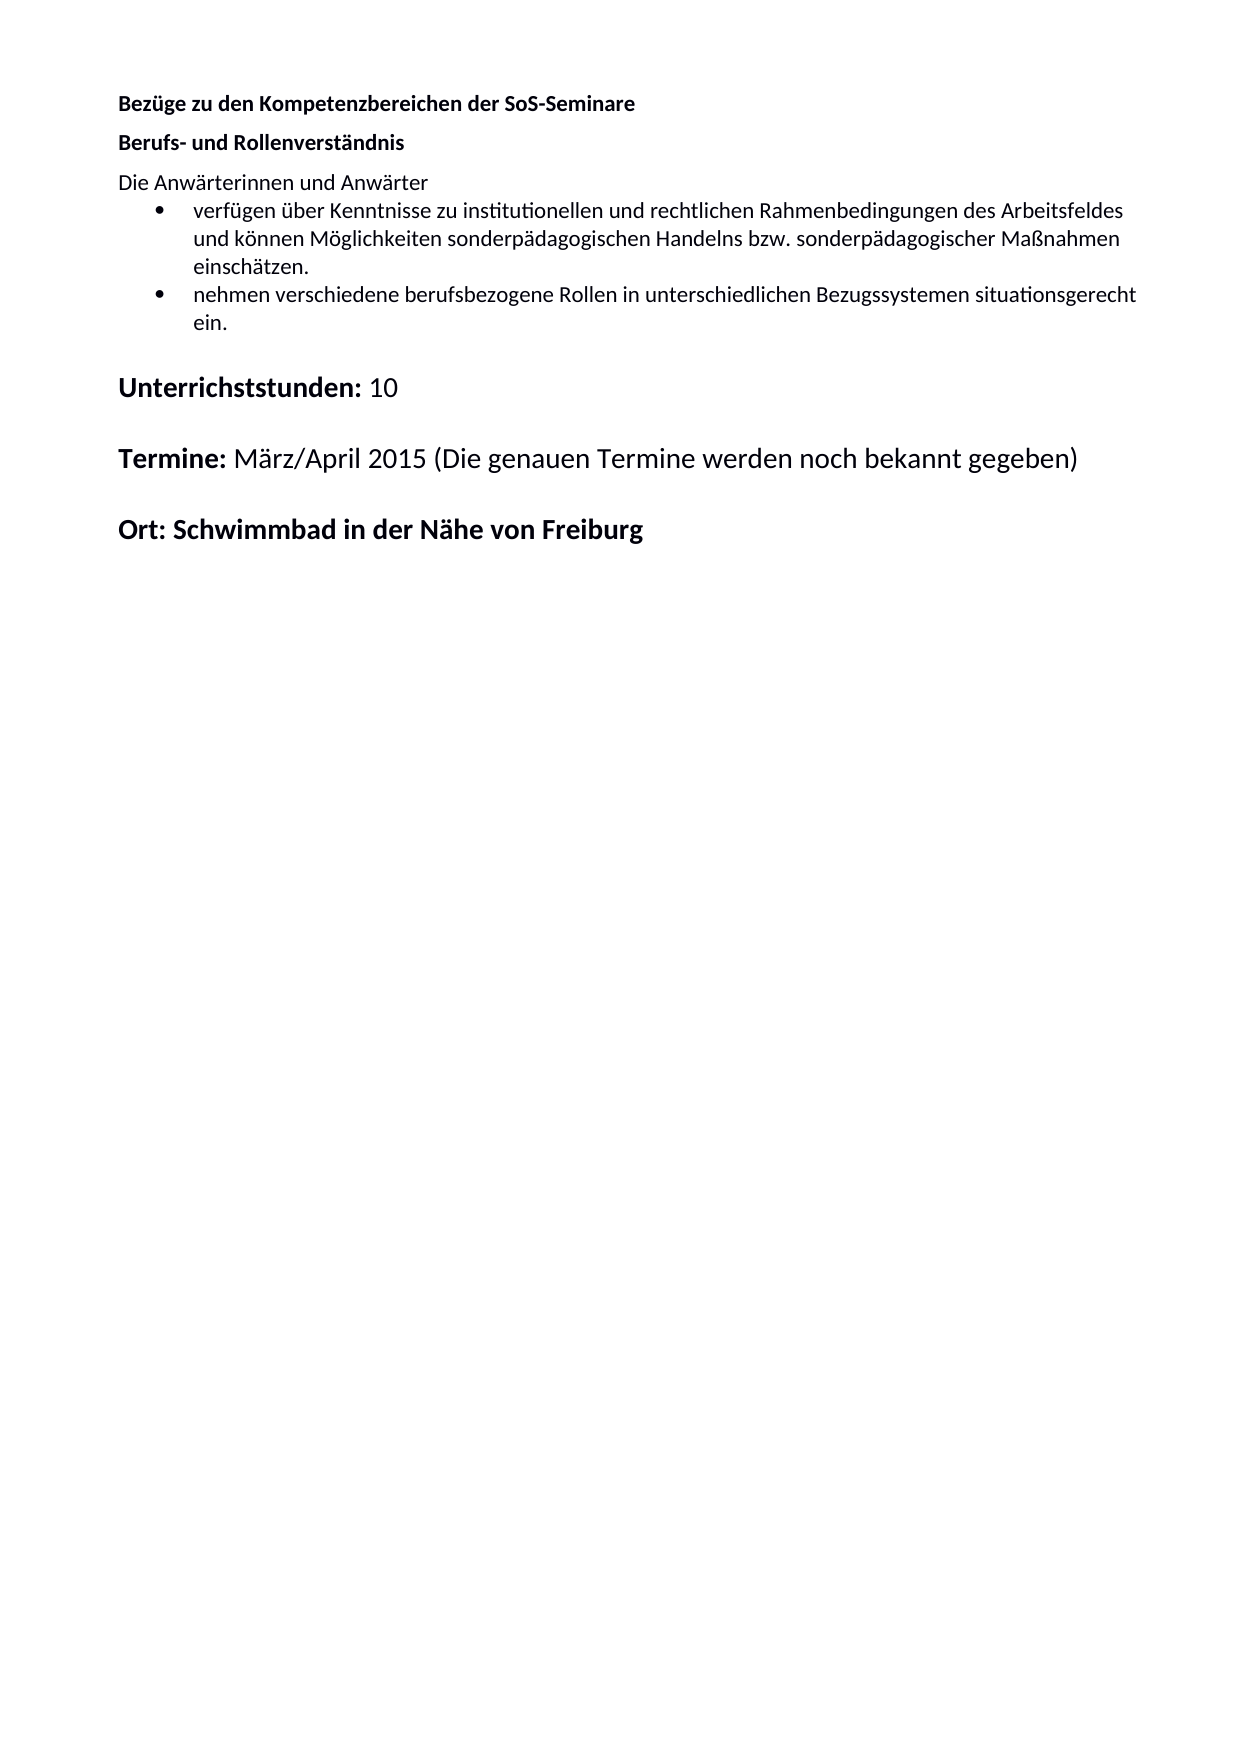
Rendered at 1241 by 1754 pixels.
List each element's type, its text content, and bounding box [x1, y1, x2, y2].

text Unterrichststunden: 10 [118, 369, 1152, 404]
list verfügen über Kenntnisse zu institutionellen und rechtlichen Rahmenbedingungen des Arbeitsfeldes und können Möglichkeiten sonderpädagogischen Handelns bzw. sonderpädagogischer Maßnahmen einschätzen. [156, 196, 1152, 280]
list nehmen verschiedene berufsbezogene Rollen in unterschiedlichen Bezugssystemen situationsgerecht ein. [156, 280, 1152, 336]
text Ort: Schwimmbad in der Nähe von Freiburg [118, 511, 1152, 547]
list Die Anwärterinnen und Anwärter [118, 168, 1152, 196]
text Bezüge zu den Kompetenzbereichen der SoS-Seminare [118, 89, 1152, 117]
text Berufs- und Rollenverständnis [118, 128, 1152, 156]
text Termine: März/April 2015 (Die genauen Termine werden noch bekannt gegeben) [118, 440, 1152, 476]
